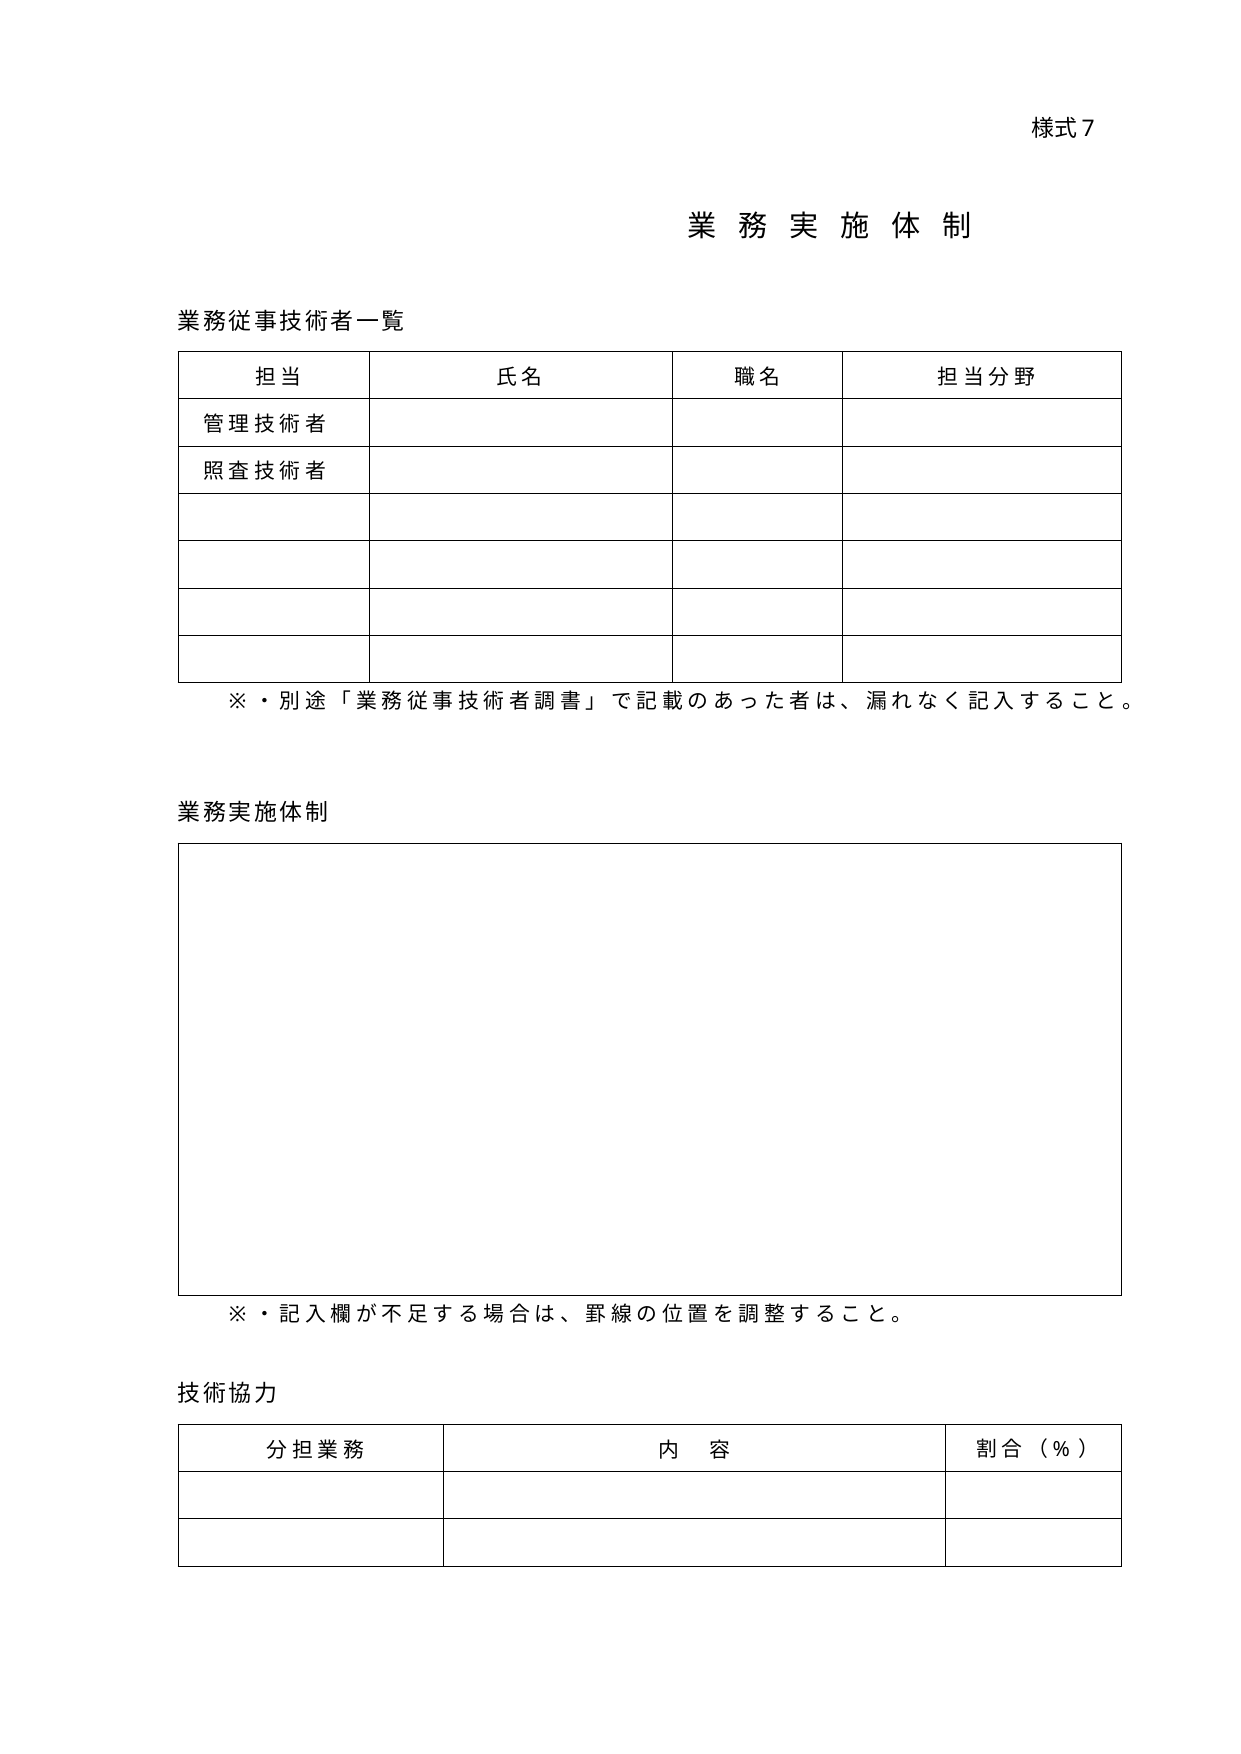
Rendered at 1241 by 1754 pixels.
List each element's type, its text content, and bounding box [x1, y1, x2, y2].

table_cell [946, 1472, 1121, 1518]
table_header 分担業務 [179, 1425, 443, 1471]
table_cell [179, 636, 369, 682]
text ※・別途「業務従事技術者調書」で記載のあった者は、漏れなく記入すること。 [203, 683, 1122, 715]
table_cell [370, 494, 672, 540]
table_cell [179, 1472, 443, 1518]
table_cell [673, 541, 842, 587]
table_cell [370, 589, 672, 635]
table_cell [673, 399, 842, 446]
table_cell [179, 494, 369, 540]
text 業務実施体制 [177, 192, 1122, 255]
table_cell 管理技術者 [179, 399, 369, 446]
table_cell [673, 447, 842, 493]
table_cell [444, 1519, 945, 1566]
table_cell [843, 399, 1121, 446]
table_cell [946, 1519, 1121, 1566]
table_cell [843, 494, 1121, 540]
table_header 職名 [673, 352, 842, 398]
table_cell [843, 447, 1121, 493]
table_cell 照査技術者 [179, 447, 369, 493]
table_header 割合（%） [946, 1425, 1121, 1471]
table_cell [843, 636, 1121, 682]
table_cell [843, 541, 1121, 587]
table_cell [179, 541, 369, 587]
table_cell [673, 636, 842, 682]
text 業務従事技術者一覧 [177, 287, 1122, 351]
table_cell [370, 636, 672, 682]
table_header 担当 [179, 352, 369, 398]
table_cell [843, 589, 1121, 635]
table_cell [444, 1472, 945, 1518]
text 技術協力 [177, 1360, 1122, 1424]
text ※・記入欄が不足する場合は、罫線の位置を調整すること。 [203, 1296, 1122, 1328]
table_cell [179, 1519, 443, 1566]
table_cell [673, 589, 842, 635]
table_cell [370, 399, 672, 446]
table_header 内 容 [444, 1425, 945, 1471]
text 業務実施体制 [177, 779, 1122, 842]
table_header [179, 844, 1121, 1295]
table_cell [673, 494, 842, 540]
table_header 氏名 [370, 352, 672, 398]
table_cell [370, 541, 672, 587]
table_cell [179, 589, 369, 635]
table_cell [370, 447, 672, 493]
table_header 担当分野 [843, 352, 1121, 398]
